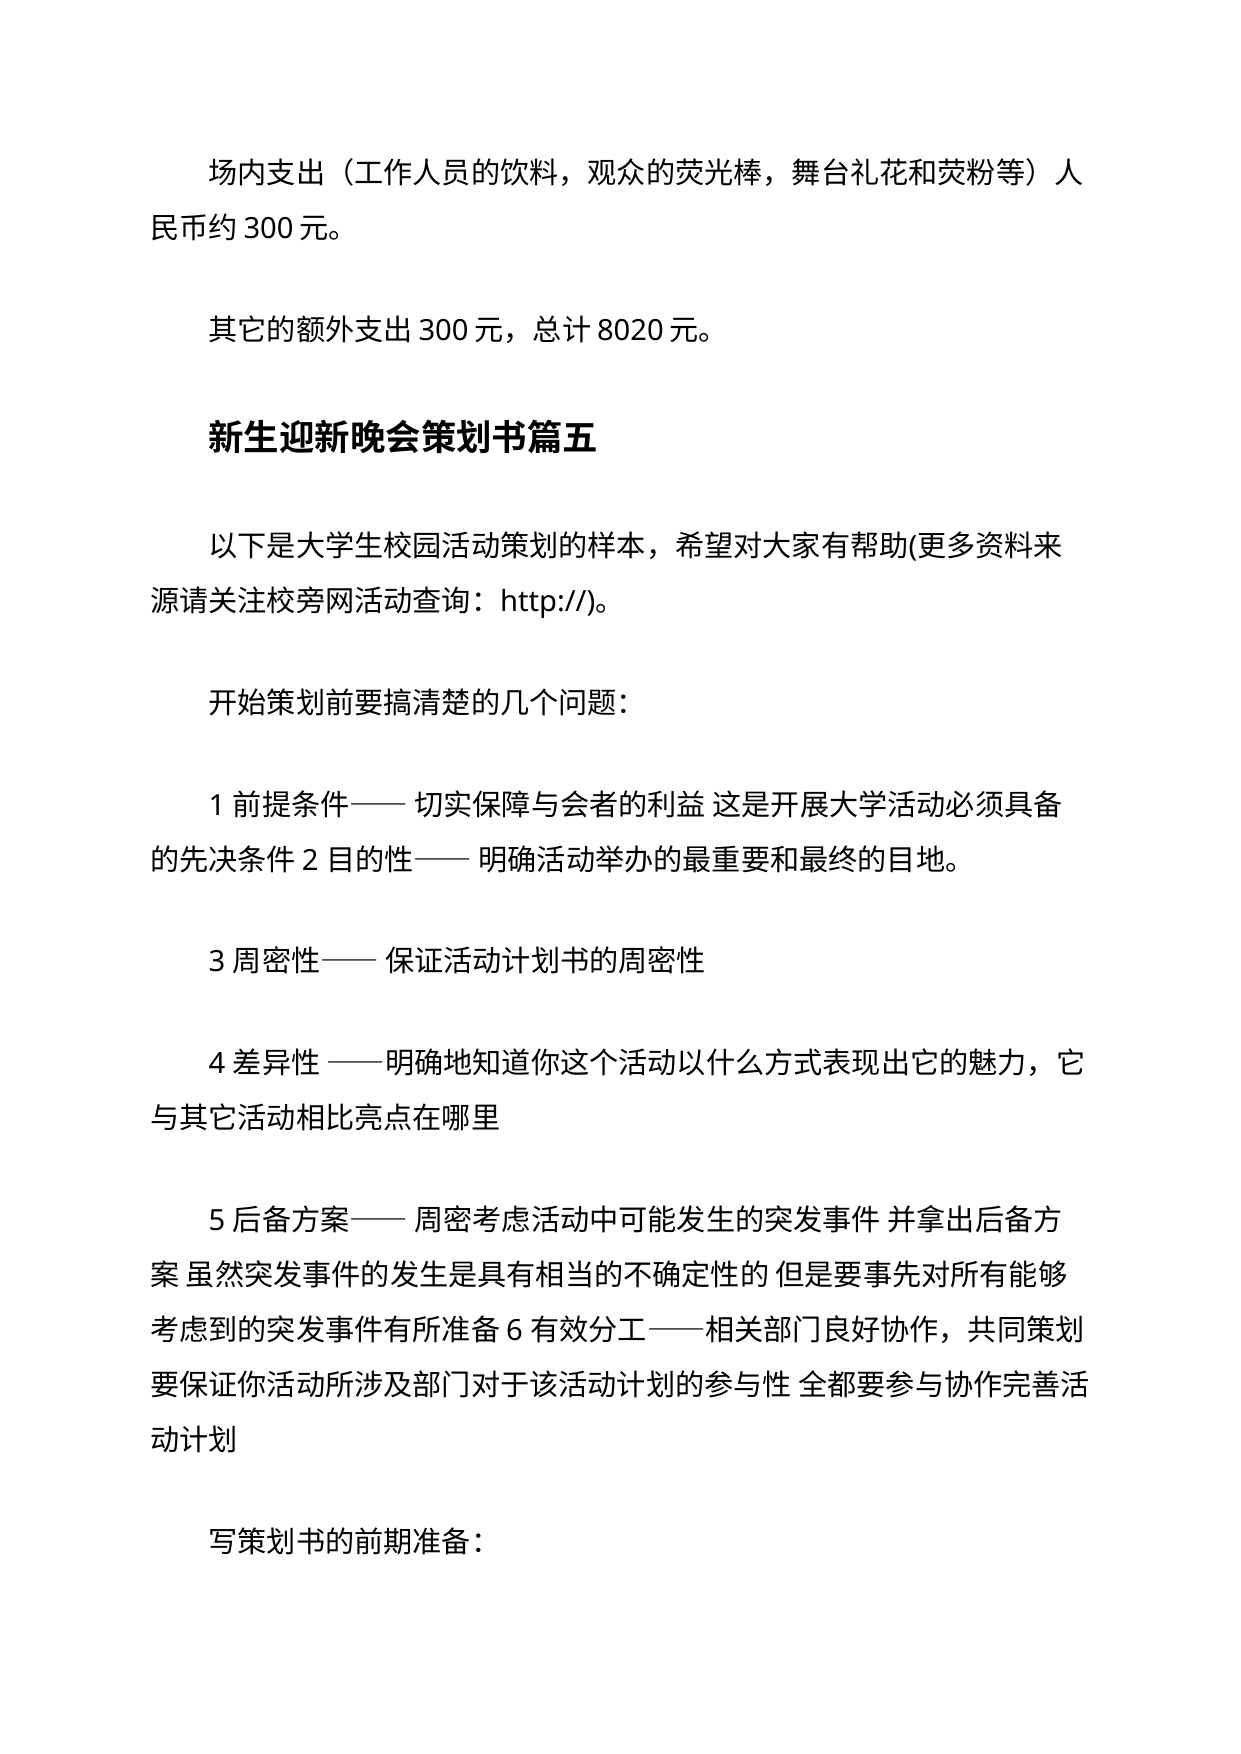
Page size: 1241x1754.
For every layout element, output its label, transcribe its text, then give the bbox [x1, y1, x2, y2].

text 写策划书的前期准备： [150, 1518, 1090, 1561]
text 其它的额外支出300元，总计8020元。 [150, 307, 1090, 349]
text 以下是大学生校园活动策划的样本，希望对大家有帮助(更多资料来源请关注校旁网活动查询：http://)。 [150, 522, 1090, 620]
text 3 周密性—— 保证活动计划书的周密性 [150, 938, 1090, 980]
text 场内支出（工作人员的饮料，观众的荧光棒，舞台礼花和荧粉等）人民币约300元。 [150, 150, 1090, 247]
text 1 前提条件—— 切实保障与会者的利益 这是开展大学活动必须具备的先决条件2 目的性—— 明确活动举办的最重要和最终的目地。 [150, 781, 1090, 878]
text 5 后备方案—— 周密考虑活动中可能发生的突发事件 并拿出后备方案 虽然突发事件的发生是具有相当的不确定性的 但是要事先对所有能够考虑到的突发事件有所准备6 有效分工——相关部门良好协作，共同策划 要保证你活动所涉及部门对于该活动计划的参与性 全都要参与协作完善活动计划 [150, 1197, 1090, 1459]
text 开始策划前要搞清楚的几个问题： [150, 679, 1090, 722]
text 新生迎新晚会策划书篇五 [150, 409, 1090, 460]
text 4 差异性 ——明确地知道你这个活动以什么方式表现出它的魅力，它与其它活动相比亮点在哪里 [150, 1040, 1090, 1137]
